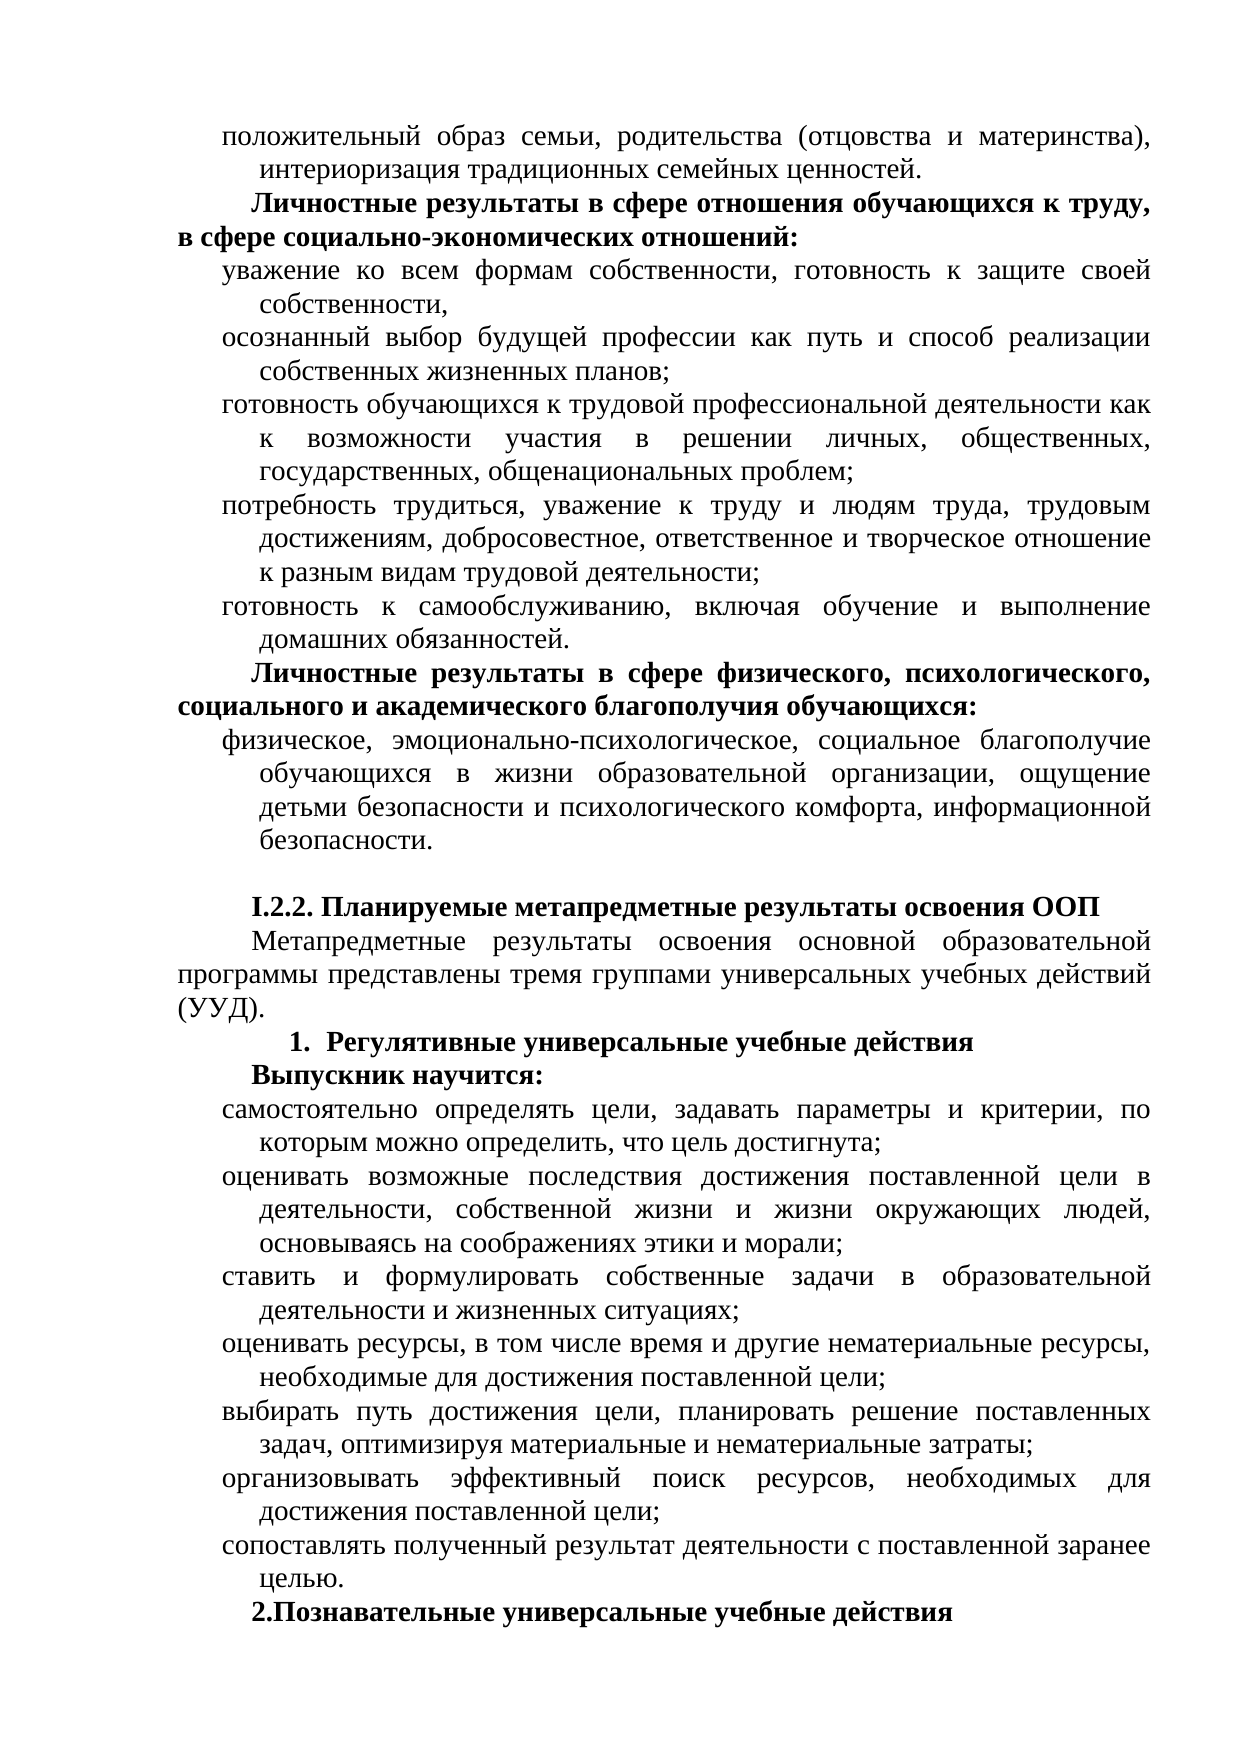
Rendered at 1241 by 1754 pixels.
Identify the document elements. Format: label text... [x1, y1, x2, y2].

text положительный образ семьи, родительства (отцовства и материнства), интериоризация традиционных семейных ценностей. [222, 118, 1152, 185]
text Метапредметные результаты освоения основной образовательной программы представлены тремя группами универсальных учебных действий (УУД). [177, 923, 1152, 1024]
text оценивать возможные последствия достижения поставленной цели в деятельности, собственной жизни и жизни окружающих людей, основываясь на соображениях этики и морали; [222, 1158, 1152, 1258]
text Личностные результаты в сфере отношения обучающихся к труду, в сфере социально-экономических отношений: [177, 185, 1152, 252]
text уважение ко всем формам собственности, готовность к защите своей собственности, [222, 252, 1152, 319]
text организовывать эффективный поиск ресурсов, необходимых для достижения поставленной цели; [222, 1460, 1152, 1527]
text самостоятельно определять цели, задавать параметры и критерии, по которым можно определить, что цель достигнута; [222, 1091, 1152, 1158]
text осознанный выбор будущей профессии как путь и способ реализации собственных жизненных планов; [222, 319, 1152, 386]
text потребность трудиться, уважение к труду и людям труда, трудовым достижениям, добросовестное, ответственное и творческое отношение к разным видам трудовой деятельности; [222, 487, 1152, 588]
text Выпускник научится: [177, 1057, 1152, 1091]
text оценивать ресурсы, в том числе время и другие нематериальные ресурсы, необходимые для достижения поставленной цели; [222, 1326, 1152, 1393]
list Регулятивные универсальные учебные действия [288, 1024, 1152, 1057]
text I.2.2. Планируемые метапредметные результаты освоения ООП [177, 889, 1152, 923]
text готовность к самообслуживанию, включая обучение и выполнение домашних обязанностей. [222, 588, 1152, 655]
text выбирать путь достижения цели, планировать решение поставленных задач, оптимизируя материальные и нематериальные затраты; [222, 1393, 1152, 1460]
text сопоставлять полученный результат деятельности с поставленной заранее целью. [222, 1527, 1152, 1594]
text физическое, эмоционально-психологическое, социальное благополучие обучающихся в жизни образовательной организации, ощущение детьми безопасности и психологического комфорта, информационной безопасности. [222, 722, 1152, 856]
text Личностные результаты в сфере физического, психологического, социального и академического благополучия обучающихся: [177, 655, 1152, 722]
text 2.Познавательные универсальные учебные действия [177, 1594, 1152, 1627]
text готовность обучающихся к трудовой профессиональной деятельности как к возможности участия в решении личных, общественных, государственных, общенациональных проблем; [222, 386, 1152, 487]
text ставить и формулировать собственные задачи в образовательной деятельности и жизненных ситуациях; [222, 1258, 1152, 1326]
